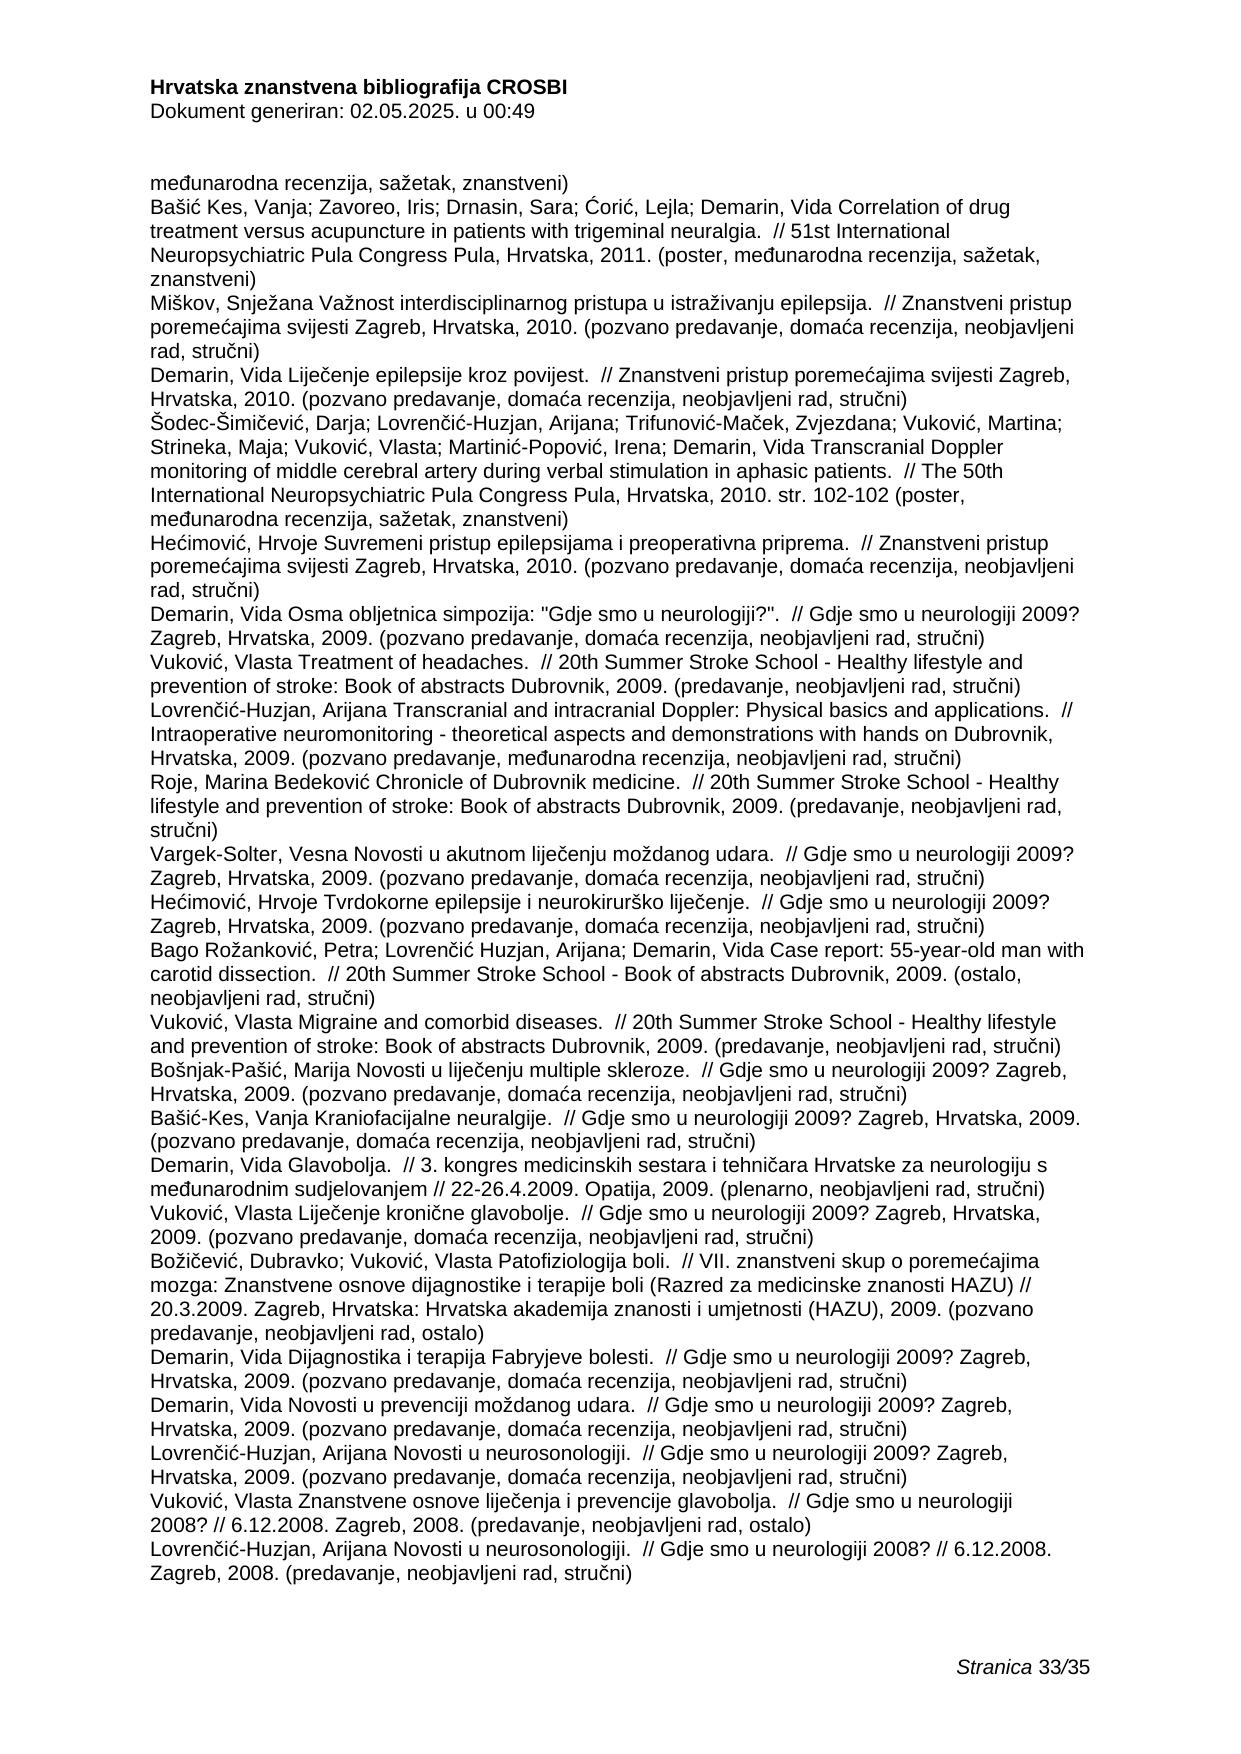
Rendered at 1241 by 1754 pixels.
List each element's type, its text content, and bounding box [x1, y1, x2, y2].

text Šodec-Šimičević, Darja; Lovrenčić-Huzjan, Arijana; Trifunović-Maček, Zvjezdana; Vuković, Martina; Strineka, Maja; Vuković, Vlasta; Martinić-Popović, Irena; Demarin, Vida [150, 411, 1090, 530]
text Demarin, Vida [150, 363, 1090, 411]
text Hećimović, Hrvoje [150, 890, 1090, 938]
text Bošnjak-Pašić, Marija [150, 1057, 1090, 1105]
text Lovrenčić-Huzjan, Arijana [150, 698, 1090, 770]
text Lovrenčić-Huzjan, Arijana [150, 1537, 1090, 1584]
text Demarin, Vida [150, 1345, 1090, 1393]
text Vargek-Solter, Vesna [150, 842, 1090, 890]
text Bago Rožanković, Petra; Lovrenčić Huzjan, Arijana; Demarin, Vida [150, 938, 1090, 1009]
text Božičević, Dubravko; Vuković, Vlasta [150, 1249, 1090, 1345]
text Miškov, Snježana [150, 291, 1090, 363]
text Vuković, Vlasta [150, 1201, 1090, 1249]
text Bašić-Kes, Vanja [150, 1105, 1090, 1153]
text Demarin, Vida [150, 1153, 1090, 1201]
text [150, 171, 1090, 195]
text Vuković, Vlasta [150, 1009, 1090, 1057]
text Demarin, Vida [150, 1393, 1090, 1441]
text Roje, Marina Bedeković [150, 770, 1090, 842]
text Vuković, Vlasta [150, 1489, 1090, 1537]
text Bašić Kes, Vanja; Zavoreo, Iris; Drnasin, Sara; Ćorić, Lejla; Demarin, Vida [150, 195, 1090, 291]
text Vuković, Vlasta [150, 650, 1090, 698]
text Demarin, Vida [150, 602, 1090, 650]
text Hećimović, Hrvoje [150, 530, 1090, 602]
text Lovrenčić-Huzjan, Arijana [150, 1441, 1090, 1489]
